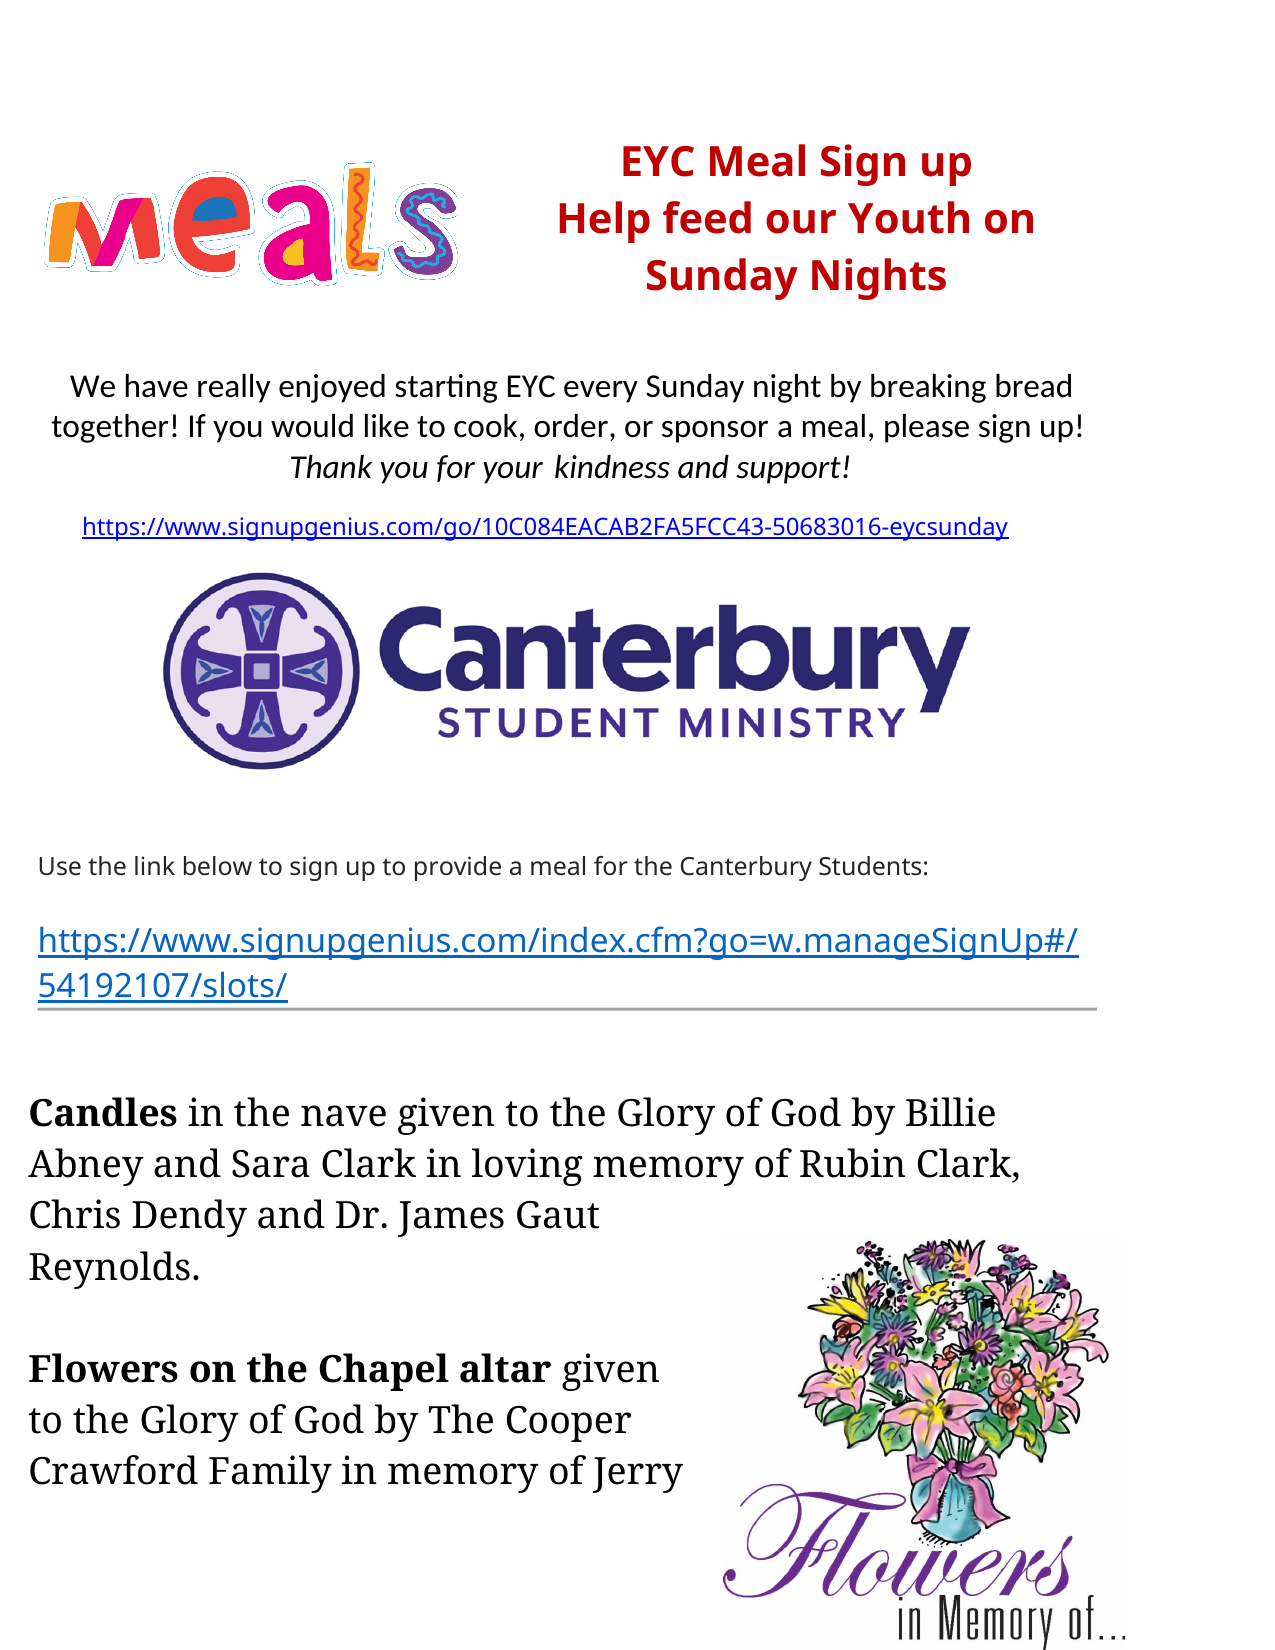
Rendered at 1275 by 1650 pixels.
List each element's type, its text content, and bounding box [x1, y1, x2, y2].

text We have really enjoyed starting EYC every Sunday night by breaking bread together! If you would like to cook, order, or sponsor a meal, please sign up! [28, 364, 1116, 446]
picture [723, 1238, 1125, 1650]
text https://www.signupgenius.com/index.cfm?go=w.manageSignUp#/54192107/slots/ [37, 917, 1125, 1008]
text Use the link below to sign up to provide a meal for the Canterbury Students: [37, 849, 1125, 883]
text Thank you for your kindness and support! [28, 446, 1116, 487]
picture [156, 566, 972, 773]
text https://www.signupgenius.com/go/10C084EACAB2FA5FCC43-50683016-eycsunday [28, 509, 1069, 542]
text Candles in the nave given to the Glory of God by Billie Abney and Sara Clark in loving memory of Rubin Clark, Chris Dendy and Dr. James Gaut Reynolds. [28, 1087, 1069, 1291]
text Help feed our Youth on Sunday Nights [28, 188, 1116, 302]
text EYC Meal Sign up [28, 132, 1116, 188]
picture [42, 153, 457, 291]
